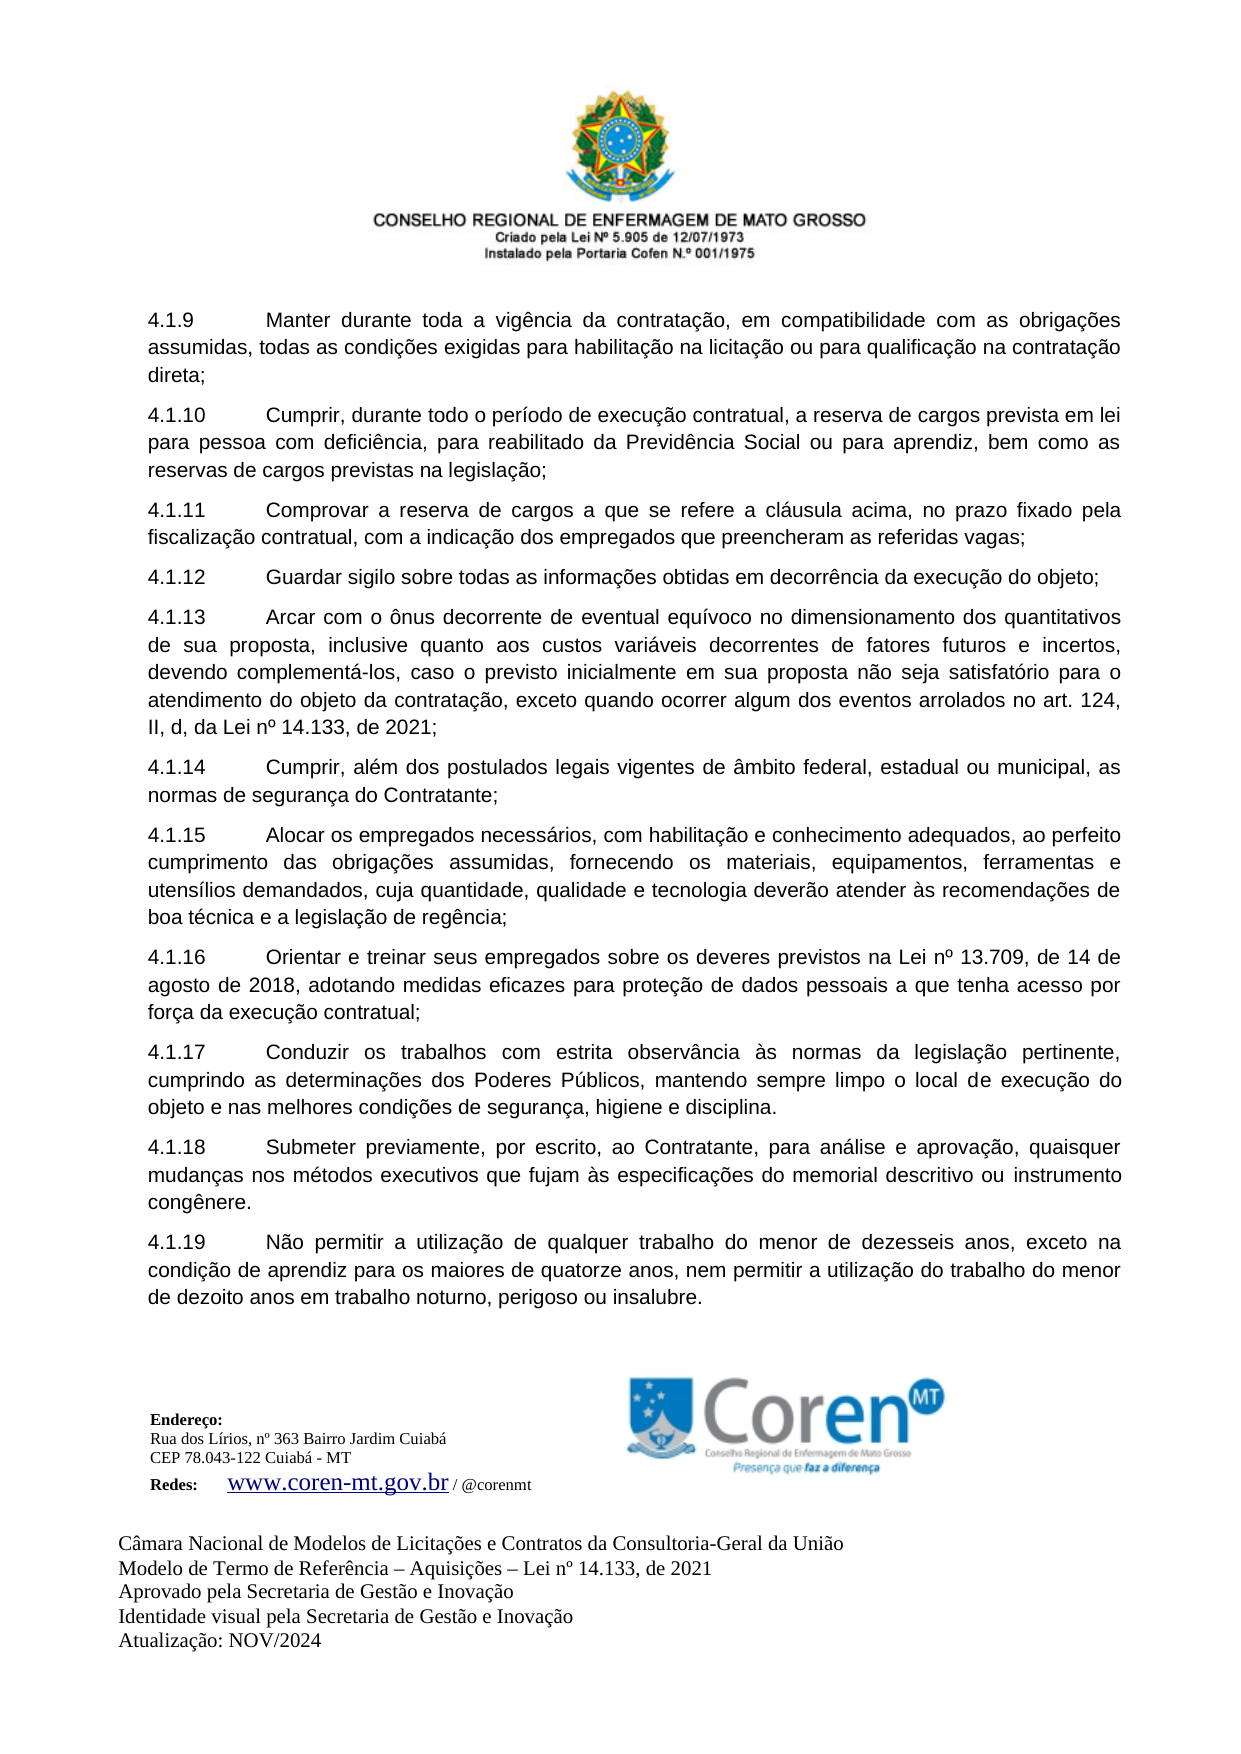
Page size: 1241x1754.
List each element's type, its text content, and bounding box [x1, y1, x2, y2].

list Orientar e treinar seus empregados sobre os deveres previstos na Lei nº 13.709, de 14 de agosto de 2018, adotando medidas eficazes para proteção de dados pessoais a que tenha acesso por força da execução contratual; [148, 945, 1122, 1024]
list Cumprir, durante todo o período de execução contratual, a reserva de cargos prevista em lei para pessoa com deficiência, para reabilitado da Previdência Social ou para aprendiz, bem como as reservas de cargos previstas na legislação; [148, 402, 1122, 481]
picture [620, 1352, 953, 1481]
list Alocar os empregados necessários, com habilitação e conhecimento adequados, ao perfeito cumprimento das obrigações assumidas, fornecendo os materiais, equipamentos, ferramentas e utensílios demandados, cuja quantidade, qualidade e tecnologia deverão atender às recomendações de boa técnica e a legislação de regência; [148, 822, 1122, 929]
list Não permitir a utilização de qualquer trabalho do menor de dezesseis anos, exceto na condição de aprendiz para os maiores de quatorze anos, nem permitir a utilização do trabalho do menor de dezoito anos em trabalho noturno, perigoso ou insalubre. [148, 1230, 1122, 1309]
list Submeter previamente, por escrito, ao Contratante, para análise e aprovação, quaisquer mudanças nos métodos executivos que fujam às especificações do memorial descritivo ou instrumento congênere. [148, 1135, 1122, 1214]
list Guardar sigilo sobre todas as informações obtidas em decorrência da execução do objeto; [148, 565, 1122, 589]
list Conduzir os trabalhos com estrita observância às normas da legislação pertinente, cumprindo as determinações dos Poderes Públicos, mantendo sempre limpo o local de execução do objeto e nas melhores condições de segurança, higiene e disciplina. [148, 1040, 1122, 1119]
list Comprovar a reserva de cargos a que se refere a cláusula acima, no prazo fixado pela fiscalização contratual, com a indicação dos empregados que preencheram as referidas vagas; [148, 497, 1122, 549]
list Cumprir, além dos postulados legais vigentes de âmbito federal, estadual ou municipal, as normas de segurança do Contratante; [148, 755, 1122, 806]
picture [287, 73, 953, 274]
list Arcar com o ônus decorrente de eventual equívoco no dimensionamento dos quantitativos de sua proposta, inclusive quanto aos custos variáveis decorrentes de fatores futuros e incertos, devendo complementá-los, caso o previsto inicialmente em sua proposta não seja satisfatório para o atendimento do objeto da contratação, exceto quando ocorrer algum dos eventos arrolados no art. 124, II, d, da Lei nº 14.133, de 2021; [148, 605, 1122, 739]
list Manter durante toda a vigência da contratação, em compatibilidade com as obrigações assumidas, todas as condições exigidas para habilitação na licitação ou para qualificação na contratação direta; [148, 307, 1122, 386]
